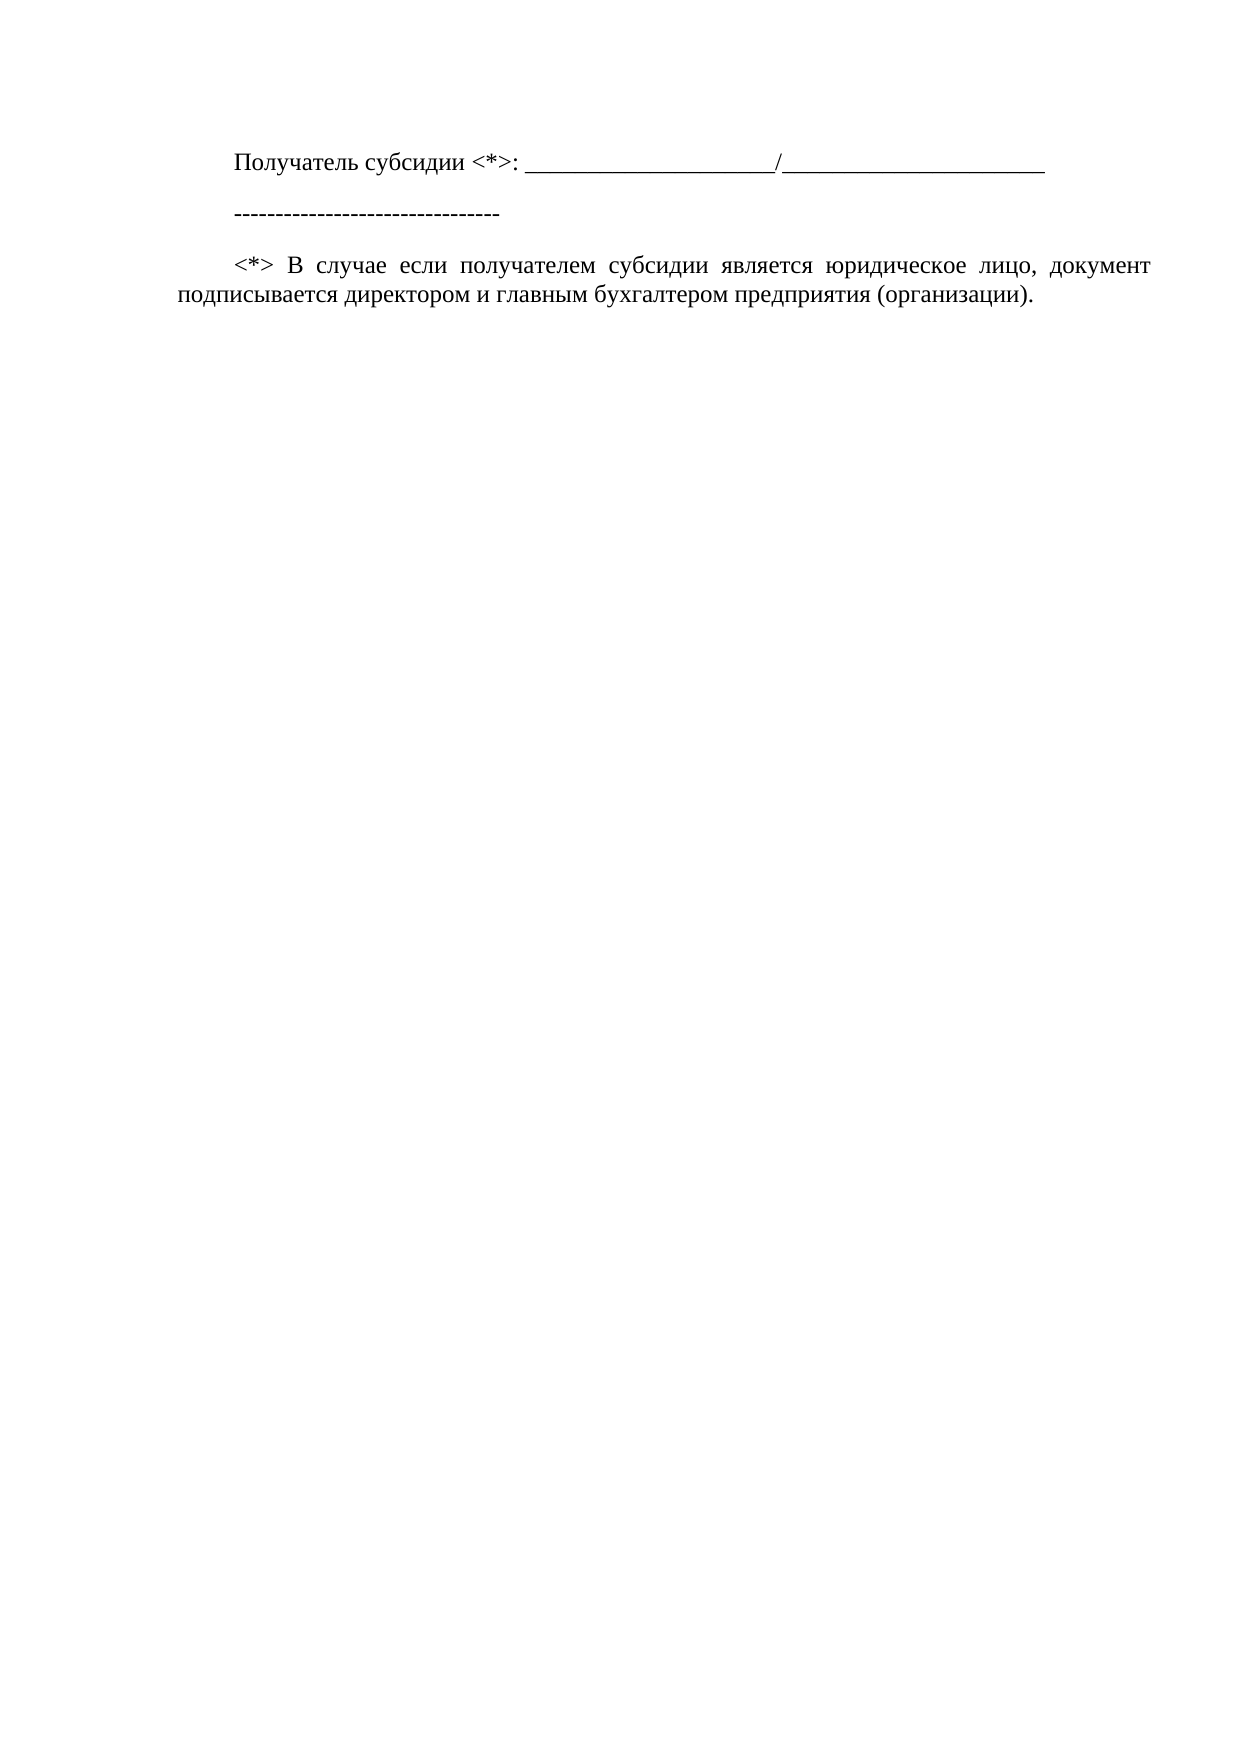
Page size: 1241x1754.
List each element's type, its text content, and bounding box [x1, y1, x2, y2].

text <*> В случае если получателем субсидии является юридическое лицо, документ подписывается директором и главным бухгалтером предприятия (организации). [177, 250, 1152, 308]
text Получатель субсидии <*>: ____________________/_____________________ [177, 147, 1152, 176]
text -------------------------------- [177, 198, 1152, 227]
